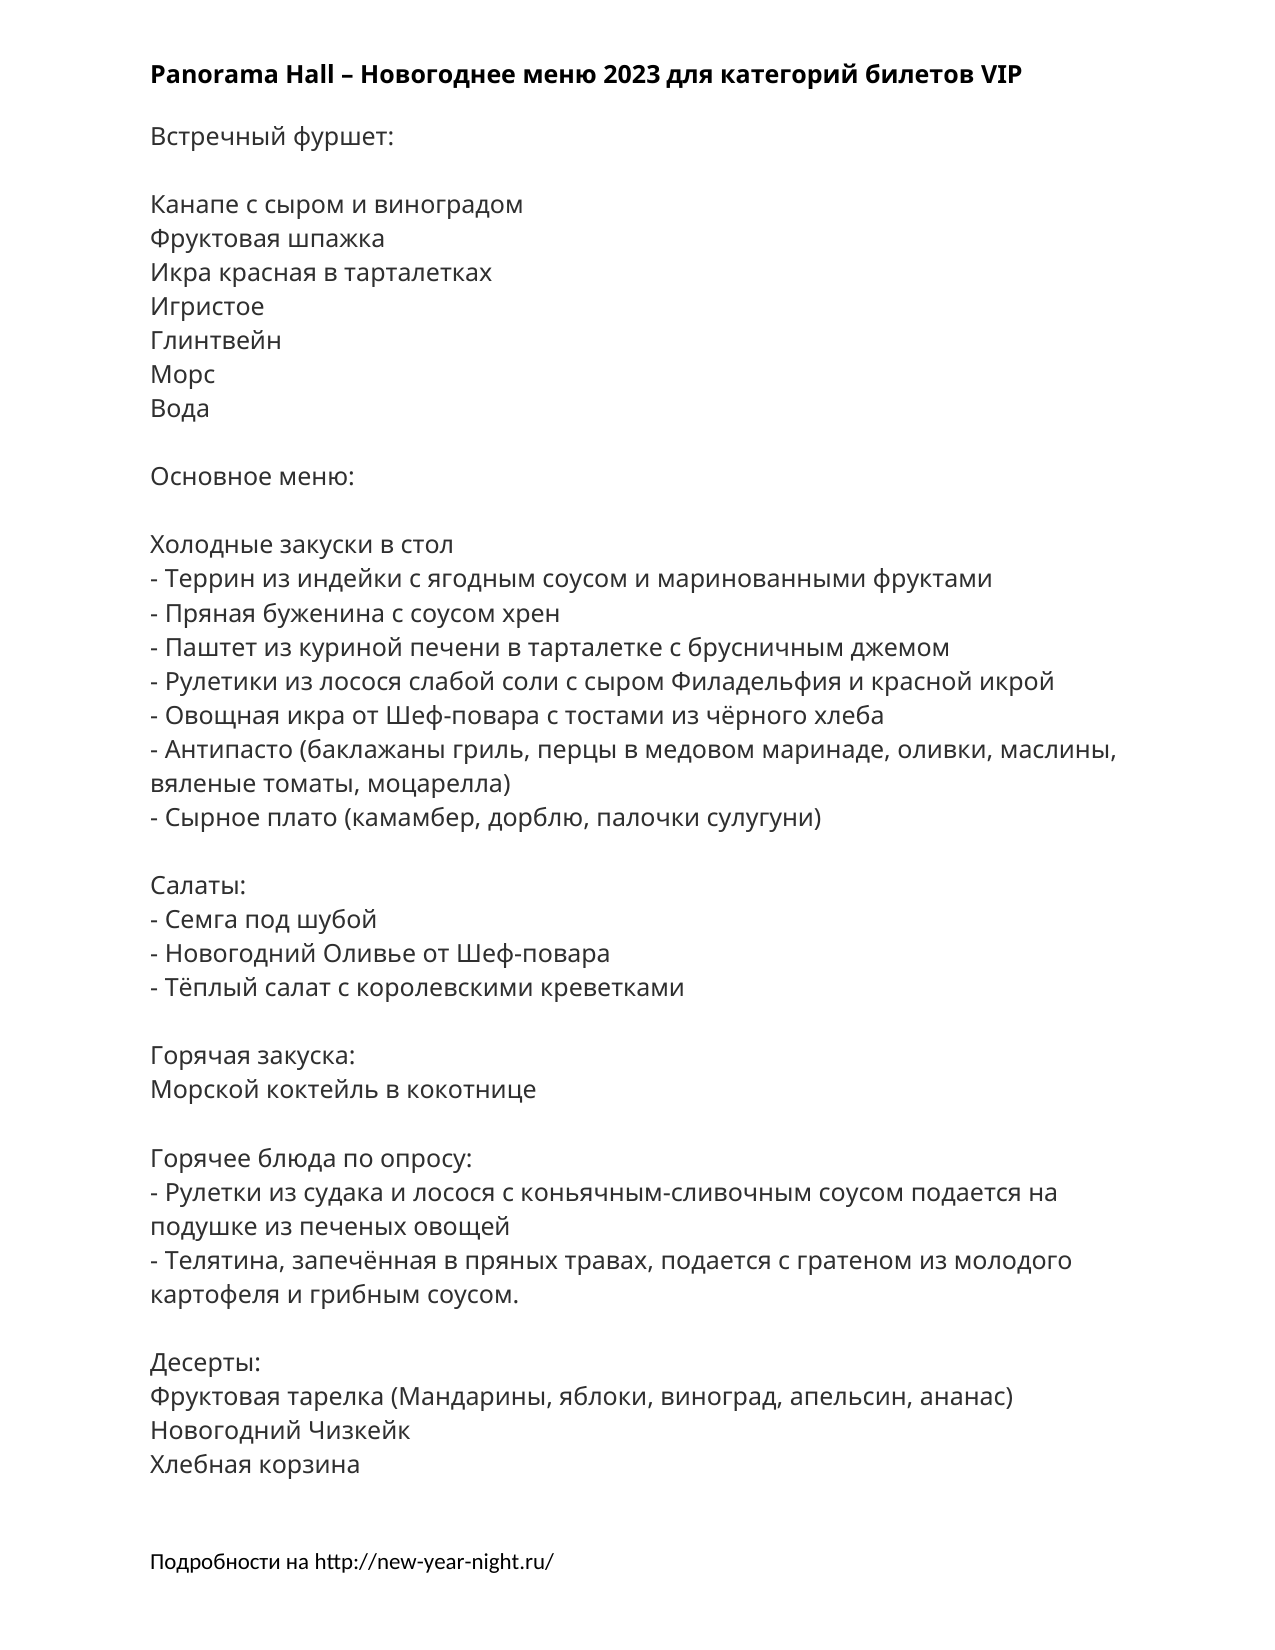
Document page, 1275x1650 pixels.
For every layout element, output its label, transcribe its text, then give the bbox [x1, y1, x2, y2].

text - Террин из индейки с ягодным соусом и маринованными фруктами [150, 561, 1125, 595]
text Холодные закуски в стол [150, 527, 1125, 561]
text Десерты: [150, 1344, 1125, 1379]
text - Тёплый салат с королевскими креветками [150, 970, 1125, 1004]
text - Рулетки из судака и лосося с коньячным-сливочным соусом подается на подушке из печеных овощей [150, 1174, 1125, 1242]
text - Овощная икра от Шеф-повара с тостами из чёрного хлеба [150, 697, 1125, 731]
text Встречный фуршет: [150, 118, 1125, 152]
text Морс [150, 357, 1125, 391]
text - Паштет из куриной печени в тарталетке с брусничным джемом [150, 629, 1125, 663]
text Panorama Hall – Новогоднее меню 2023 для категорий билетов VIP [150, 56, 1125, 118]
text Новогодний Чизкейк [150, 1413, 1125, 1447]
text Глинтвейн [150, 323, 1125, 357]
text Хлебная корзина [150, 1447, 1125, 1481]
text Игристое [150, 289, 1125, 323]
text - Телятина, запечённая в пряных травах, подается с гратеном из молодого картофеля и грибным соусом. [150, 1242, 1125, 1311]
text Икра красная в тарталетках [150, 254, 1125, 289]
text Вода [150, 391, 1125, 425]
text Фруктовая тарелка (Мандарины, яблоки, виноград, апельсин, ананас) [150, 1379, 1125, 1413]
text Горячее блюда по опросу: [150, 1140, 1125, 1174]
text - Новогодний Оливье от Шеф-повара [150, 936, 1125, 970]
text - Пряная буженина с соусом хрен [150, 595, 1125, 629]
text Салаты: [150, 868, 1125, 902]
text - Антипасто (баклажаны гриль, перцы в медовом маринаде, оливки, маслины, вяленые томаты, моцарелла) [150, 731, 1125, 799]
text - Семга под шубой [150, 902, 1125, 936]
text Морской коктейль в кокотнице [150, 1072, 1125, 1106]
text Фруктовая шпажка [150, 221, 1125, 254]
text - Рулетики из лосося слабой соли с сыром Филадельфия и красной икрой [150, 663, 1125, 697]
text - Сырное плато (камамбер, дорблю, палочки сулугуни) [150, 799, 1125, 834]
text Канапе с сыром и виноградом [150, 186, 1125, 221]
text Основное меню: [150, 459, 1125, 493]
text Горячая закуска: [150, 1038, 1125, 1072]
